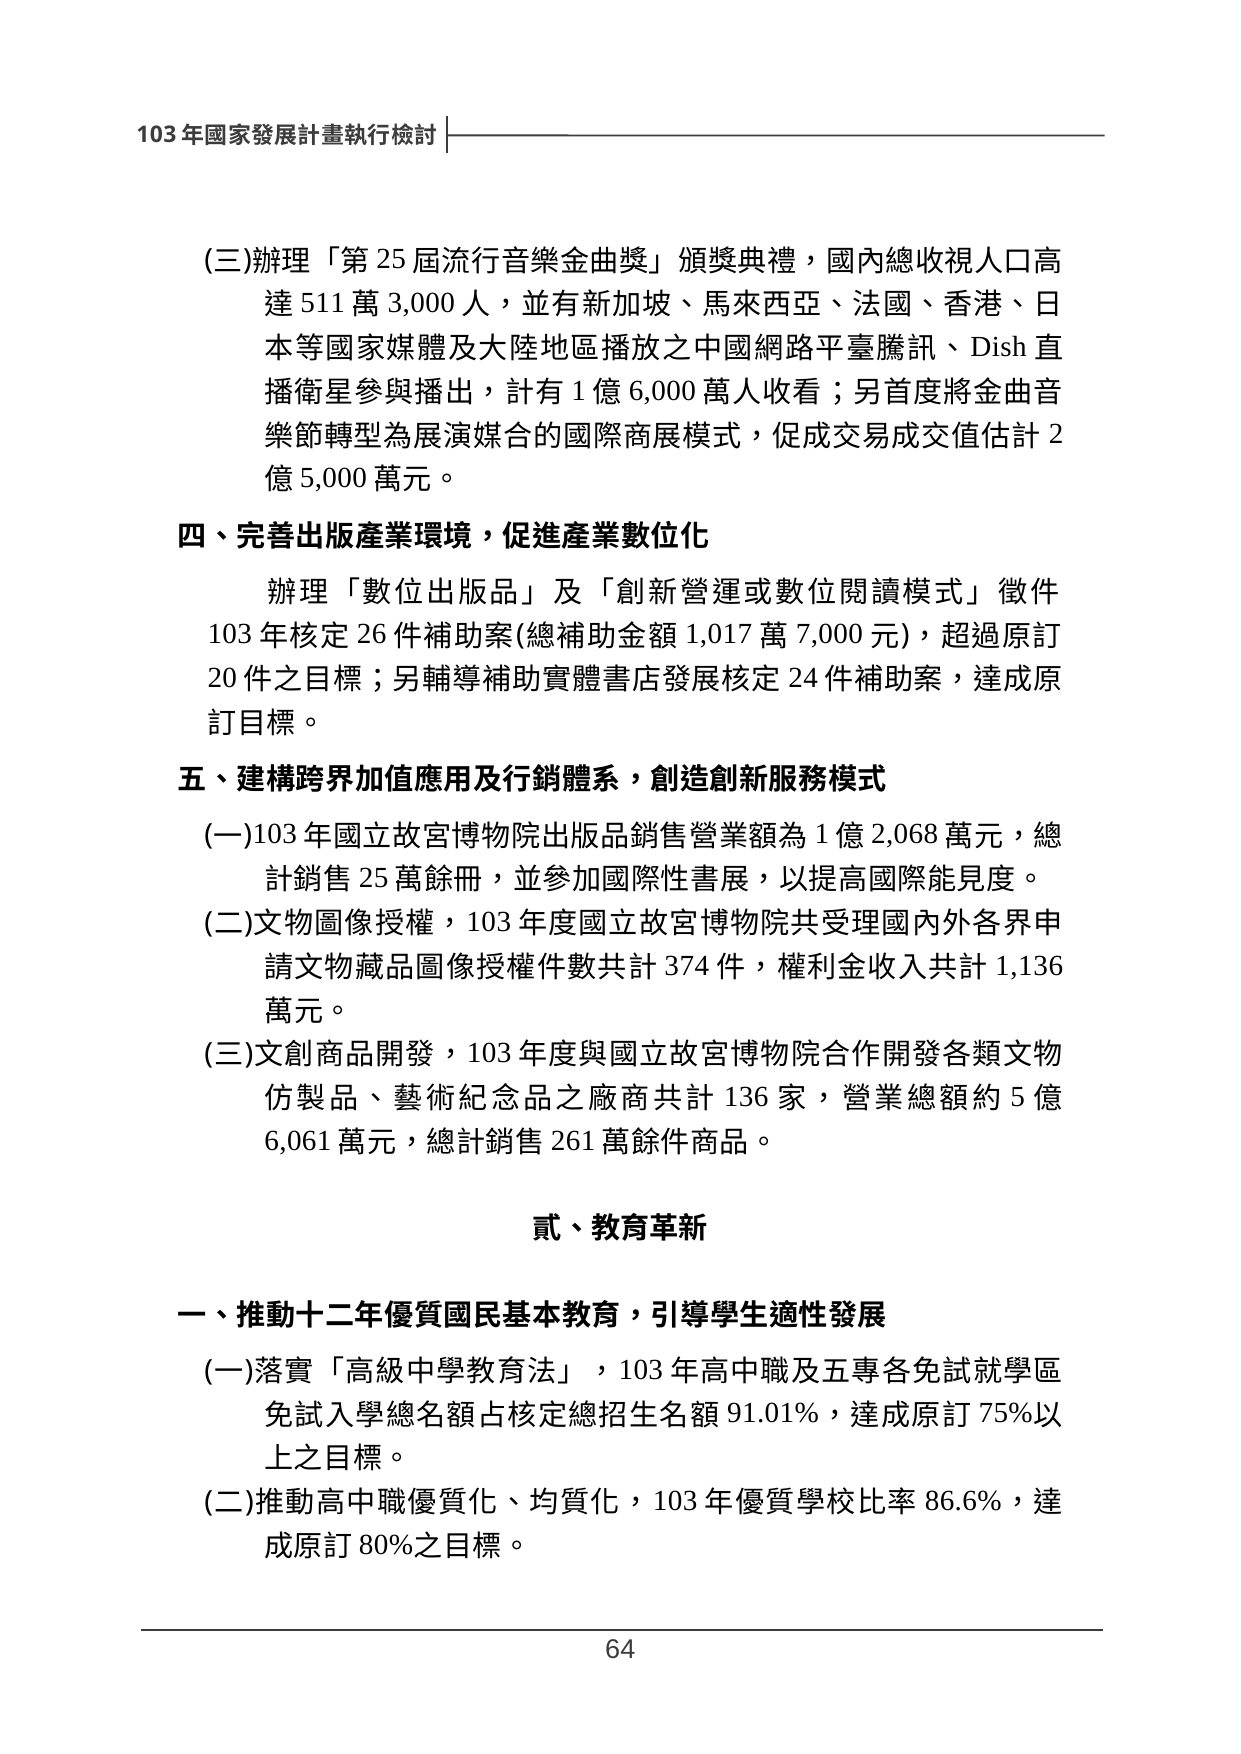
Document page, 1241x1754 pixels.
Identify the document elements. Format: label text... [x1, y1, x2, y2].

text (二)文物圖像授權，103年度國立故宮博物院共受理國內外各界申請文物藏品圖像授權件數共計374件，權利金收入共計1,136萬元。 [204, 899, 1063, 1030]
text (三)辦理「第25屆流行音樂金曲獎」頒獎典禮，國內總收視人口高達511萬3,000人，並有新加坡、馬來西亞、法國、香港、日本等國家媒體及大陸地區播放之中國網路平臺騰訊、Dish直播衛星參與播出，計有1億6,000萬人收看；另首度將金曲音樂節轉型為展演媒合的國際商展模式，促成交易成交值估計2億5,000萬元。 [204, 236, 1063, 499]
text (一)落實「高級中學教育法」，103年高中職及五專各免試就學區免試入學總名額占核定總招生名額91.01%，達成原訂75%以上之目標。 [204, 1347, 1063, 1478]
text 五、建構跨界加值應用及行銷體系，創造創新服務模式 [177, 755, 1063, 799]
text (三)文創商品開發，103年度與國立故宮博物院合作開發各類文物仿製品、藝術紀念品之廠商共計136家，營業總額約5億6,061萬元，總計銷售261萬餘件商品。 [204, 1030, 1063, 1161]
text 一、推動十二年優質國民基本教育，引導學生適性發展 [177, 1291, 1063, 1334]
text 貳、教育革新 [177, 1205, 1063, 1247]
text 四、完善出版產業環境，促進產業數位化 [177, 511, 1063, 555]
text (一)103年國立故宮博物院出版品銷售營業額為1億2,068萬元，總計銷售25萬餘冊，並參加國際性書展，以提高國際能見度。 [204, 811, 1063, 899]
text 辦理「數位出版品」及「創新營運或數位閱讀模式」徵件，103年核定26件補助案(總補助金額1,017萬7,000元)，超過原訂20件之目標；另輔導補助實體書店發展核定24件補助案，達成原訂目標。 [207, 568, 1063, 743]
text (二)推動高中職優質化、均質化，103年優質學校比率86.6%，達成原訂80%之目標。 [204, 1478, 1063, 1566]
